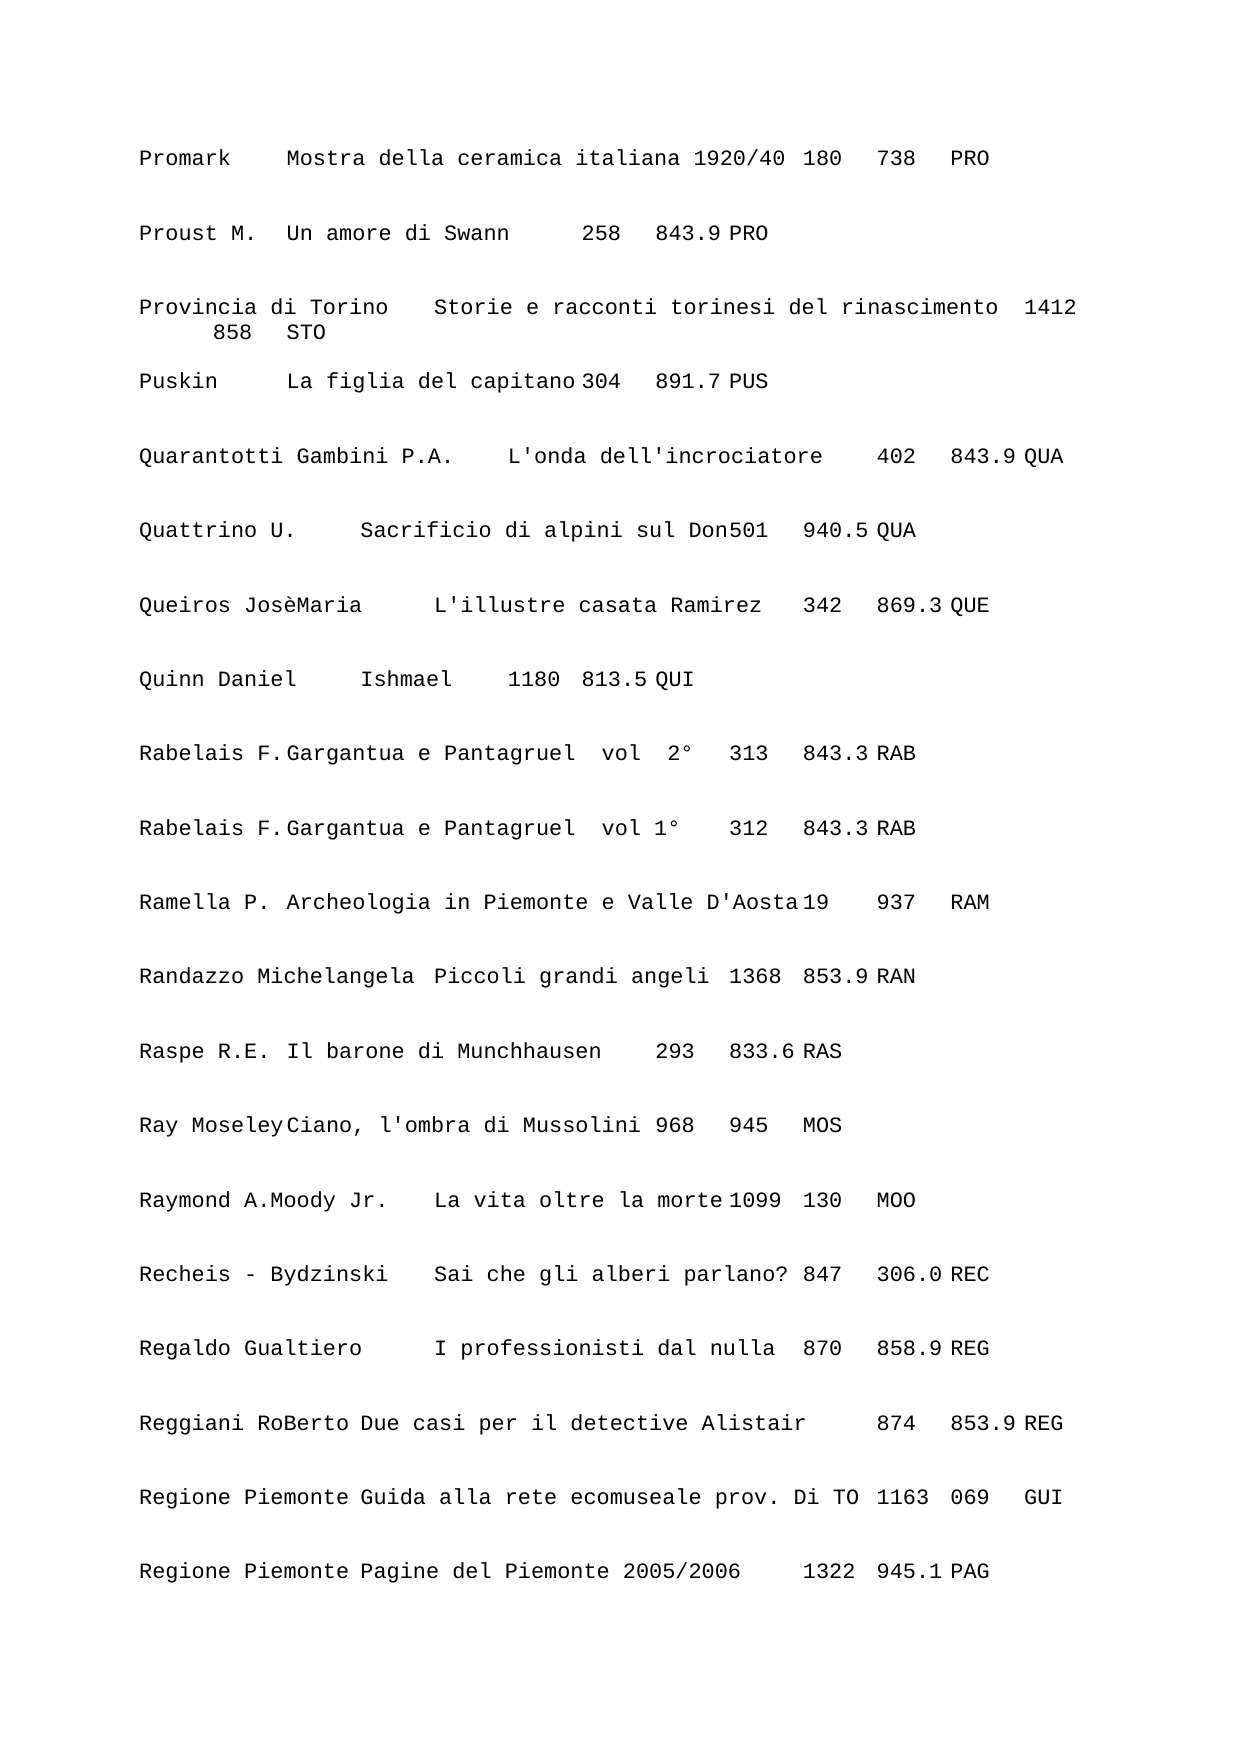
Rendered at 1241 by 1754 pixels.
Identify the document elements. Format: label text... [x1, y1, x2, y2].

text Puskin La figlia del capitano 304 891.7 PUS [139, 371, 1101, 445]
text Queiros JosèMaria L'illustre casata Ramirez 342 869.3 QUE [139, 594, 1101, 668]
text Randazzo Michelangela Piccoli grandi angeli 1368 853.9 RAN [139, 966, 1101, 1040]
text Recheis - Bydzinski Sai che gli alberi parlano? 847 306.0 REC [139, 1263, 1101, 1338]
text Ray Moseley Ciano, l'ombra di Mussolini 968 945 MOS [139, 1114, 1101, 1189]
text Regione Piemonte Pagine del Piemonte 2005/2006 1322 945.1 PAG [139, 1561, 1101, 1635]
text Proust M. Un amore di Swann 258 843.9 PRO [139, 222, 1101, 296]
text Quattrino U. Sacrificio di alpini sul Don 501 940.5 QUA [139, 519, 1101, 594]
text Reggiani RoBerto Due casi per il detective Alistair 874 853.9 REG [139, 1412, 1101, 1486]
text Rabelais F. Gargantua e Pantagruel vol 2° 313 843.3 RAB [139, 743, 1101, 817]
text Rabelais F. Gargantua e Pantagruel vol 1° 312 843.3 RAB [139, 817, 1101, 891]
text Raspe R.E. Il barone di Munchhausen 293 833.6 RAS [139, 1040, 1101, 1114]
text Provincia di Torino Storie e racconti torinesi del rinascimento 1412 858 STO [139, 296, 1101, 371]
text Quarantotti Gambini P.A. L'onda dell'incrociatore 402 843.9 QUA [139, 445, 1101, 519]
text Regaldo Gualtiero I professionisti dal nulla 870 858.9 REG [139, 1338, 1101, 1412]
text Ramella P. Archeologia in Piemonte e Valle D'Aosta 19 937 RAM [139, 891, 1101, 966]
text Regione Piemonte Guida alla rete ecomuseale prov. Di TO 1163 069 GUI [139, 1486, 1101, 1561]
text Quinn Daniel Ishmael 1180 813.5 QUI [139, 668, 1101, 743]
text Raymond A.Moody Jr. La vita oltre la morte 1099 130 MOO [139, 1189, 1101, 1263]
text Promark Mostra della ceramica italiana 1920/40 180 738 PRO [139, 148, 1101, 222]
